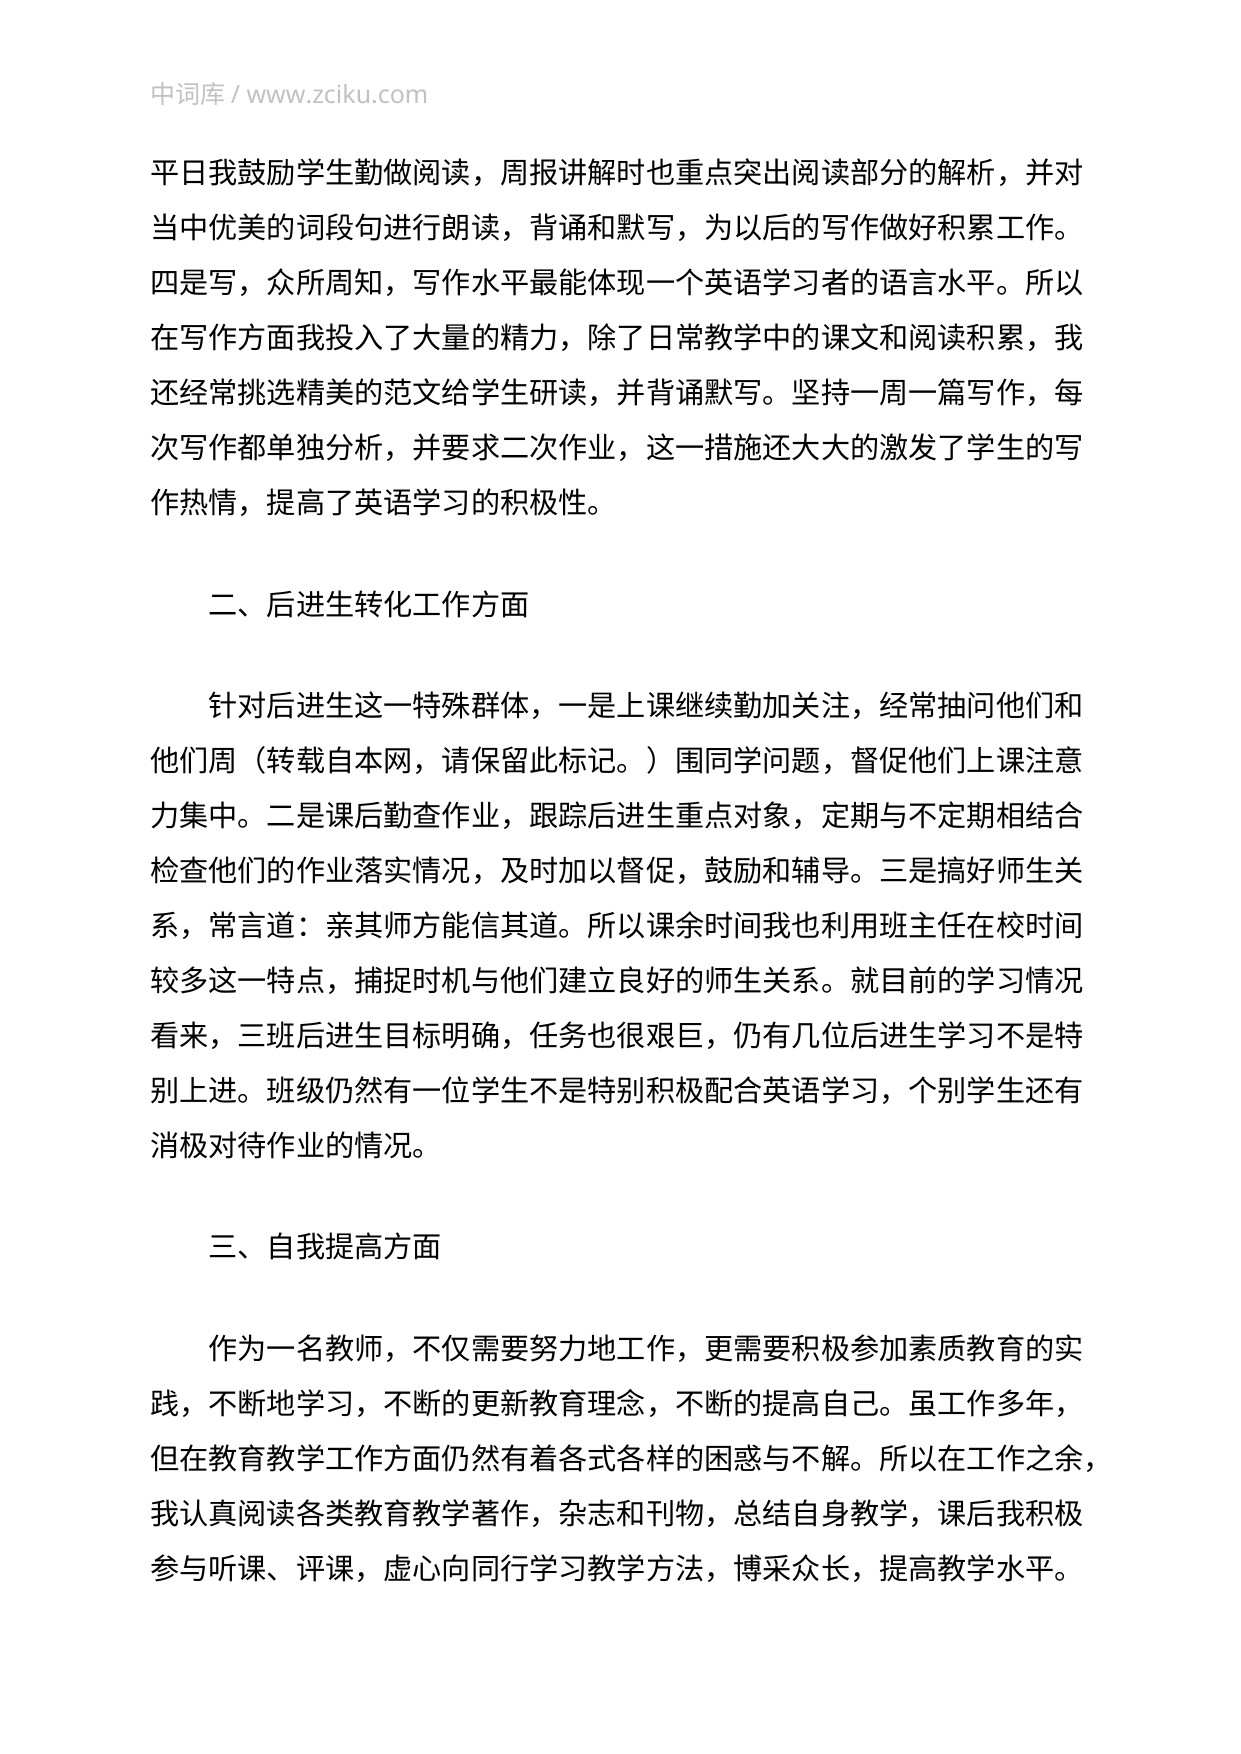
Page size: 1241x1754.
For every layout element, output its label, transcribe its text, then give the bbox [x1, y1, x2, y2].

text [150, 150, 1090, 522]
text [150, 1326, 1090, 1587]
text 针对后进生这一特殊群体，一是上课继续勤加关注，经常抽问他们和他们周（转载自本网，请保留此标记。）围同学问题，督促他们上课注意力集中。二是课后勤查作业，跟踪后进生重点对象，定期与不定期相结合检查他们的作业落实情况，及时加以督促，鼓励和辅导。三是搞好师生关系，常言道：亲其师方能信其道。所以课余时间我也利用班主任在校时间较多这一特点，捕捉时机与他们建立良好的师生关系。就目前的学习情况看来，三班后进生目标明确，任务也很艰巨，仍有几位后进生学习不是特别上进。班级仍然有一位学生不是特别积极配合英语学习，个别学生还有消极对待作业的情况。 [150, 683, 1090, 1164]
text 三、自我提高方面 [150, 1224, 1090, 1266]
text 二、后进生转化工作方面 [150, 581, 1090, 623]
